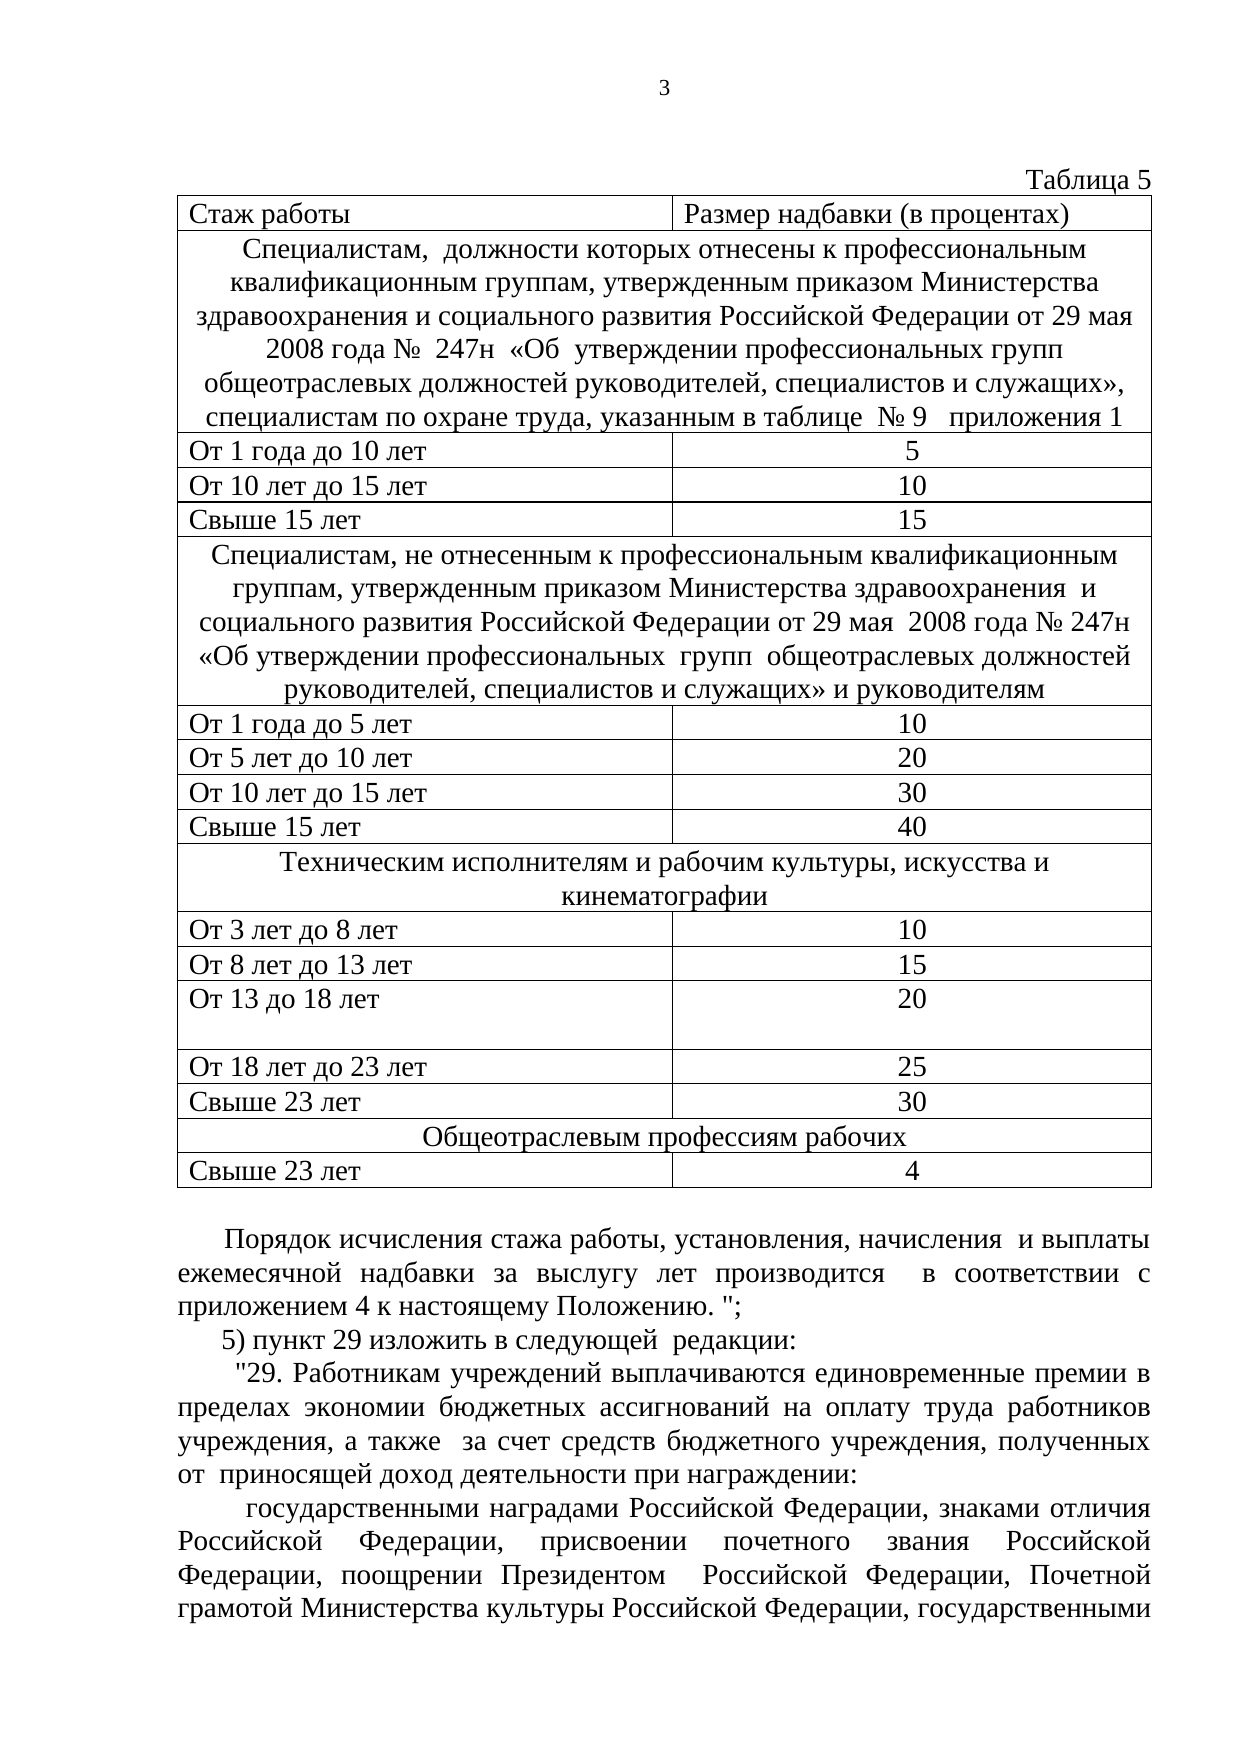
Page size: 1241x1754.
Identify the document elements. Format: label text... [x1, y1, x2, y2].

table_cell От 13 до 18 лет [178, 981, 672, 1048]
table_cell От 1 года до 5 лет [178, 706, 672, 739]
table_cell От 3 лет до 8 лет [178, 912, 672, 946]
table_cell От 1 года до 10 лет [178, 433, 672, 467]
table_cell Свыше 23 лет [178, 1153, 672, 1187]
text "29. Работникам учреждений выплачиваются единовременные премии в пределах экономии бюджетных ассигнований на оплату труда работников учреждения, а также за счет средств бюджетного учреждения, полученных от приносящей доход деятельности при награждении: [177, 1356, 1152, 1490]
table_cell 40 [673, 810, 1151, 843]
text Порядок исчисления стажа работы, установления, начисления и выплаты ежемесячной надбавки за выслугу лет производится в соответствии с приложением 4 к настоящему Положению. "; [177, 1221, 1152, 1322]
table_header Размер надбавки (в процентах) [673, 196, 1151, 230]
table_cell От 5 лет до 10 лет [178, 740, 672, 774]
table_cell От 18 лет до 23 лет [178, 1050, 672, 1083]
table_cell От 10 лет до 15 лет [178, 468, 672, 501]
table_header Стаж работы [178, 196, 672, 230]
table_cell Специалистам, не отнесенным к профессиональным квалификационным группам, утвержденным приказом Министерства здравоохранения и социального развития Российской Федерации от 29 мая 2008 года № 247н «Об утверждении профессиональных групп общеотраслевых должностей руководителей, специалистов и служащих» и руководителям [178, 537, 1151, 705]
table_cell 5 [673, 433, 1151, 467]
table_cell 20 [673, 981, 1151, 1048]
table_cell 10 [673, 912, 1151, 946]
table_cell 4 [673, 1153, 1151, 1187]
table_cell 10 [673, 706, 1151, 739]
table_cell 30 [673, 1084, 1151, 1118]
table_cell От 10 лет до 15 лет [178, 775, 672, 808]
table_cell Свыше 23 лет [178, 1084, 672, 1118]
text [177, 1490, 1152, 1624]
table_cell От 8 лет до 13 лет [178, 947, 672, 980]
table_cell 25 [673, 1050, 1151, 1083]
text Таблица 5 [177, 162, 1152, 195]
table_cell 30 [673, 775, 1151, 808]
text 5) пункт 29 изложить в следующей редакции: [177, 1322, 1152, 1356]
table_cell Специалистам, должности которых отнесены к профессиональным квалификационным группам, утвержденным приказом Министерства здравоохранения и социального развития Российской Федерации от 29 мая 2008 года № 247н «Об утверждении профессиональных групп общеотраслевых должностей руководителей, специалистов и служащих», специалистам по охране труда, указанным в таблице № 9 приложения 1 [178, 231, 1151, 432]
table_cell Свыше 15 лет [178, 810, 672, 843]
table_cell Свыше 15 лет [178, 503, 672, 536]
table_cell 10 [673, 468, 1151, 501]
table_cell 15 [673, 503, 1151, 536]
table_cell 15 [673, 947, 1151, 980]
table_cell Техническим исполнителям и рабочим культуры, искусства и кинематографии [178, 844, 1151, 911]
table_cell 20 [673, 740, 1151, 774]
table_cell Общеотраслевым профессиям рабочих [178, 1119, 1151, 1152]
